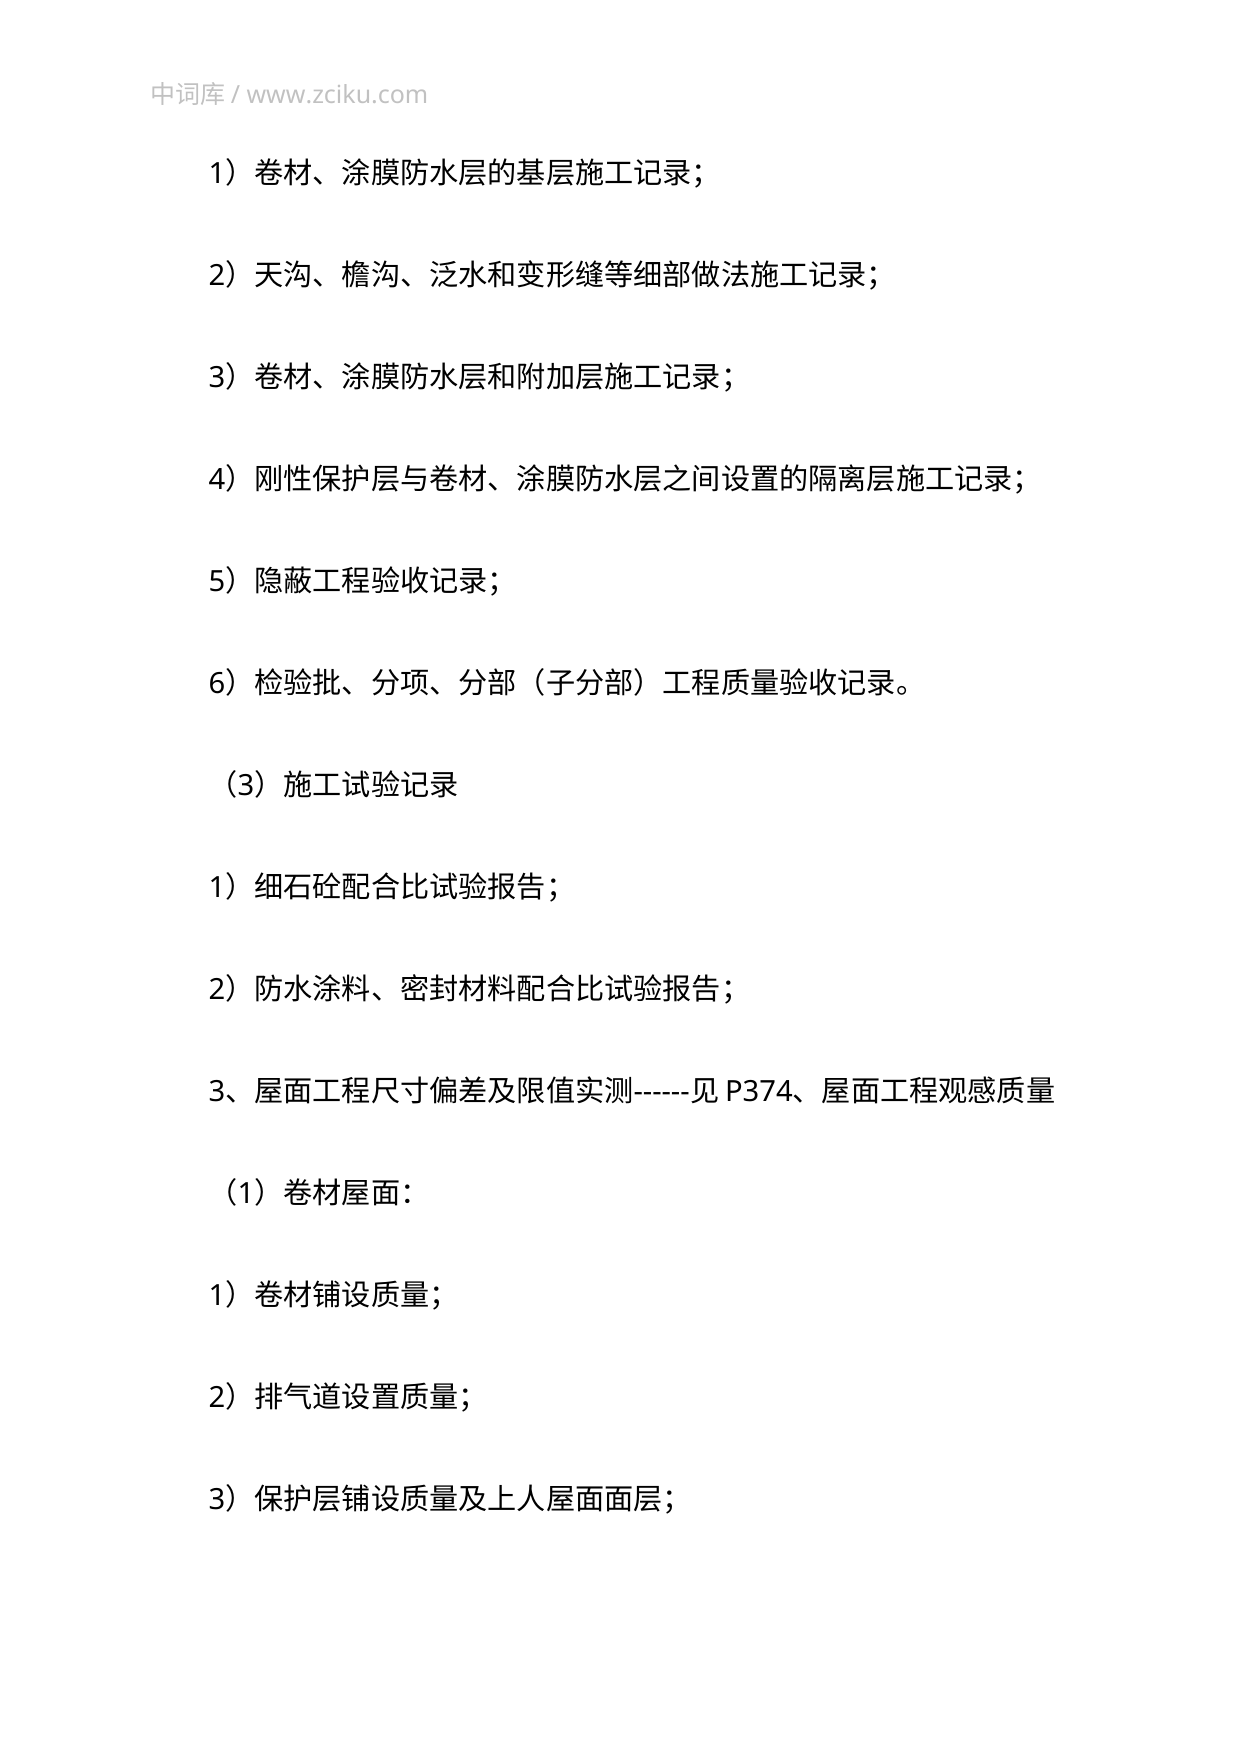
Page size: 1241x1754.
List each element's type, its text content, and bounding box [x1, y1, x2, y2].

text 6）检验批、分项、分部（子分部）工程质量验收记录。 [150, 660, 1090, 702]
text 5）隐蔽工程验收记录； [150, 558, 1090, 600]
text 2）排气道设置质量； [150, 1374, 1090, 1416]
text （1）卷材屋面： [150, 1170, 1090, 1212]
text 1）卷材铺设质量； [150, 1272, 1090, 1314]
text 2）防水涂料、密封材料配合比试验报告； [150, 966, 1090, 1008]
text （3）施工试验记录 [150, 762, 1090, 804]
text 1）细石砼配合比试验报告； [150, 864, 1090, 906]
text 1）卷材、涂膜防水层的基层施工记录； [150, 150, 1090, 192]
text 3、屋面工程尺寸偏差及限值实测------见P374、屋面工程观感质量 [150, 1068, 1090, 1110]
text 2）天沟、檐沟、泛水和变形缝等细部做法施工记录； [150, 252, 1090, 294]
text 3）卷材、涂膜防水层和附加层施工记录； [150, 354, 1090, 396]
text 3）保护层铺设质量及上人屋面面层； [150, 1476, 1090, 1518]
text 4）刚性保护层与卷材、涂膜防水层之间设置的隔离层施工记录； [150, 456, 1090, 498]
